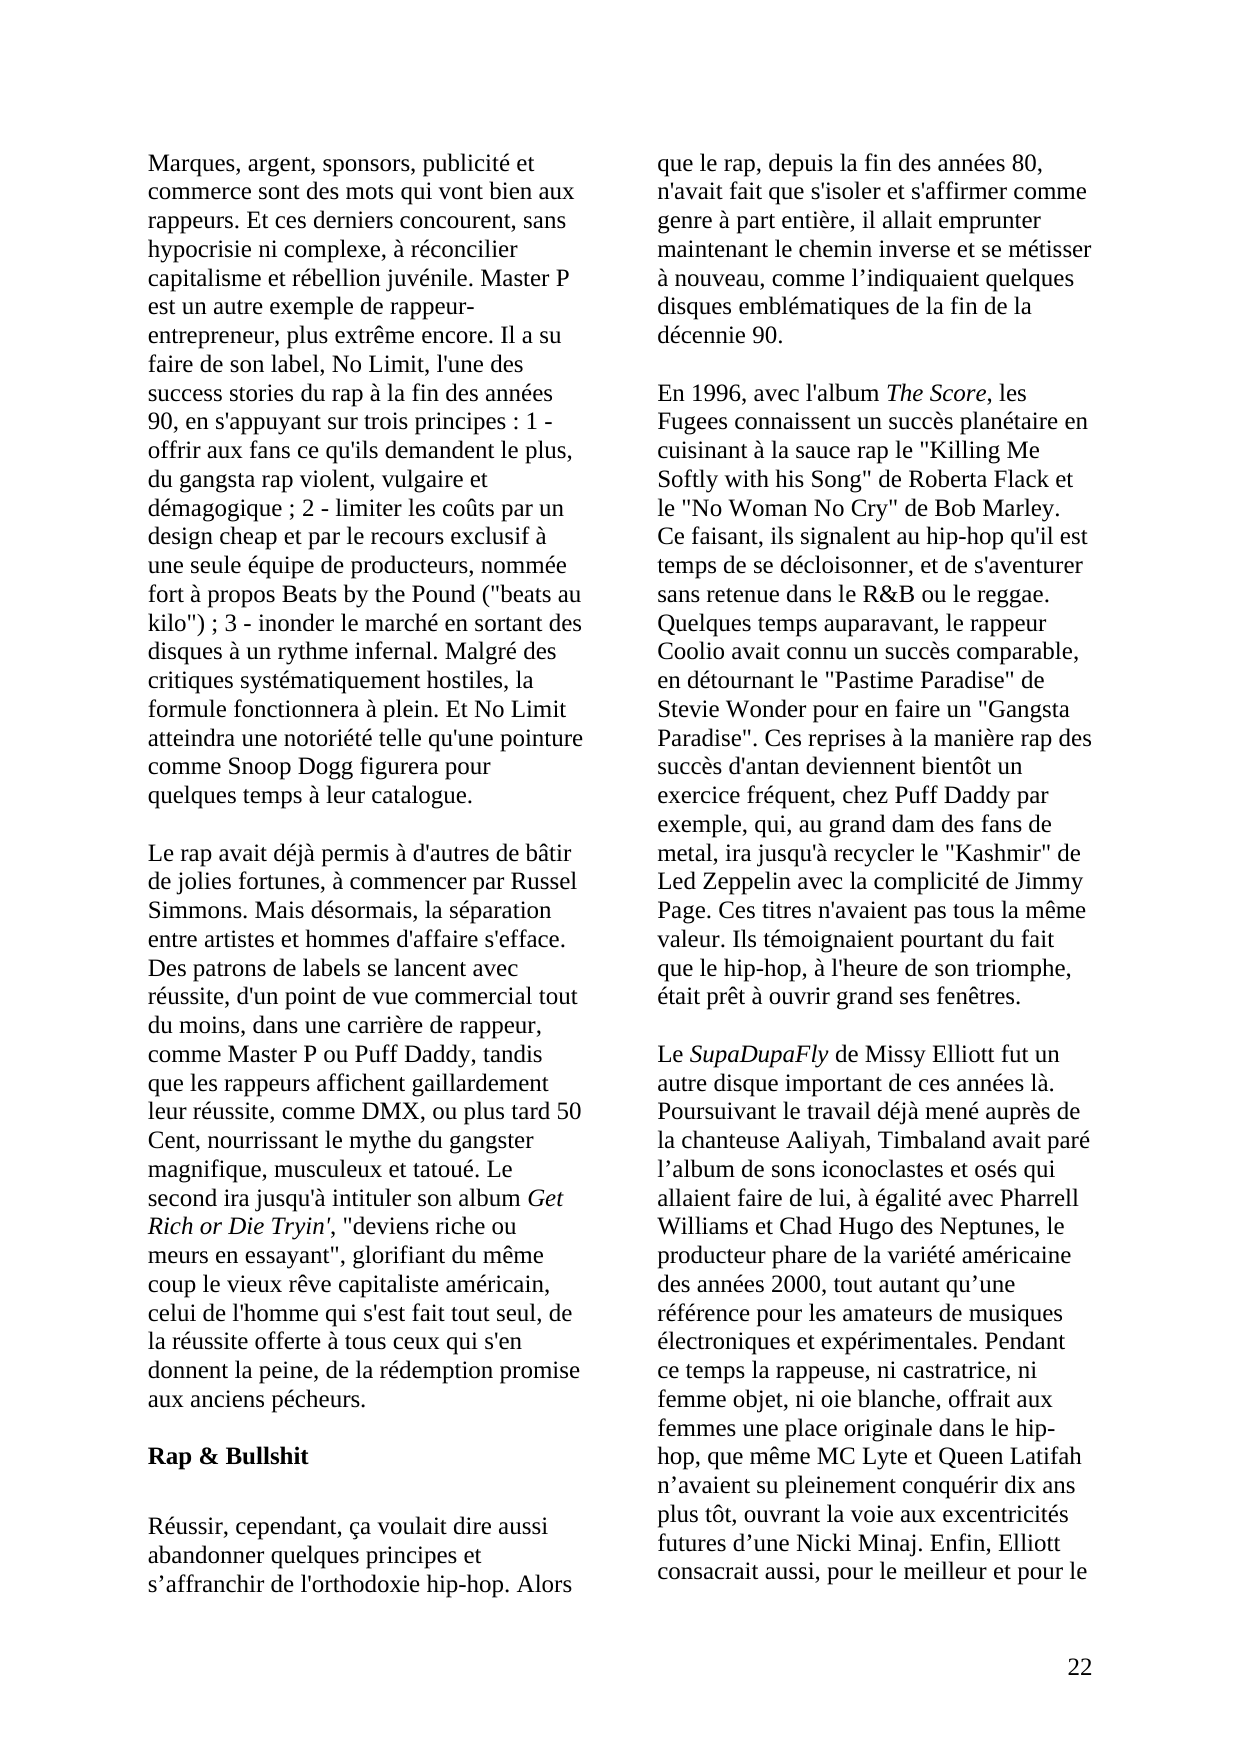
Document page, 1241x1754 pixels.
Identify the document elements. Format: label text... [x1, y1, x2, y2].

text Réussir, cependant, ça voulait dire aussi abandonner quelques principes et s’affranchir de l'orthodoxie hip-hop. Alors que le rap, depuis la fin des années 80, n'avait fait que s'isoler et s'affirmer comme genre à part entière, il allait emprunter maintenant le chemin inverse et se métisser à nouveau, comme l’indiquaient quelques disques emblématiques de la fin de la décennie 90. [657, 148, 1093, 349]
text Le rap avait déjà permis à d'autres de bâtir de jolies fortunes, à commencer par Russel Simmons. Mais désormais, la séparation entre artistes et hommes d'affaire s'efface. Des patrons de labels se lancent avec réussite, d'un point de vue commercial tout du moins, dans une carrière de rappeur, comme Master P ou Puff Daddy, tandis que les rappeurs affichent gaillardement leur réussite, comme DMX, ou plus tard 50 Cent, nourrissant le mythe du gangster magnifique, musculeux et tatoué. Le second ira jusqu'à intituler son album Get Rich or Die Tryin', "deviens riche ou meurs en essayant", glorifiant du même coup le vieux rêve capitaliste américain, celui de l'homme qui s'est fait tout seul, de la réussite offerte à tous ceux qui s'en donnent la peine, de la rédemption promise aux anciens pécheurs. [148, 838, 583, 1413]
text En 1996, avec l'album The Score, les Fugees connaissent un succès planétaire en cuisinant à la sauce rap le "Killing Me Softly with his Song" de Roberta Flack et le "No Woman No Cry" de Bob Marley. Ce faisant, ils signalent au hip-hop qu'il est temps de se décloisonner, et de s'aventurer sans retenue dans le R&B ou le reggae. Quelques temps auparavant, le rappeur Coolio avait connu un succès comparable, en détournant le "Pastime Paradise" de Stevie Wonder pour en faire un "Gangsta Paradise". Ces reprises à la manière rap des succès d'antan deviennent bientôt un exercice fréquent, chez Puff Daddy par exemple, qui, au grand dam des fans de metal, ira jusqu'à recycler le "Kashmir" de Led Zeppelin avec la complicité de Jimmy Page. Ces titres n'avaient pas tous la même valeur. Ils témoignaient pourtant du fait que le hip-hop, à l'heure de son triomphe, était prêt à ouvrir grand ses fenêtres. [657, 378, 1093, 1010]
text Marques, argent, sponsors, publicité et commerce sont des mots qui vont bien aux rappeurs. Et ces derniers concourent, sans hypocrisie ni complexe, à réconcilier capitalisme et rébellion juvénile. Master P est un autre exemple de rappeur-entrepreneur, plus extrême encore. Il a su faire de son label, No Limit, l'une des success stories du rap à la fin des années 90, en s'appuyant sur trois principes : 1 - offrir aux fans ce qu'ils demandent le plus, du gangsta rap violent, vulgaire et démagogique ; 2 - limiter les coûts par un design cheap et par le recours exclusif à une seule équipe de producteurs, nommée fort à propos Beats by the Pound ("beats au kilo") ; 3 - inonder le marché en sortant des disques à un rythme infernal. Malgré des critiques systématiquement hostiles, la formule fonctionnera à plein. Et No Limit atteindra une notoriété telle qu'une pointure comme Snoop Dogg figurera pour quelques temps à leur catalogue. [148, 148, 583, 809]
text Réussir, cependant, ça voulait dire aussi abandonner quelques principes et s’affranchir de l'orthodoxie hip-hop. Alors que le rap, depuis la fin des années 80, n'avait fait que s'isoler et s'affirmer comme genre à part entière, il allait emprunter maintenant le chemin inverse et se métisser à nouveau, comme l’indiquaient quelques disques emblématiques de la fin de la décennie 90. [148, 1511, 583, 1598]
subtitle Rap & Bullshit [148, 1441, 583, 1470]
